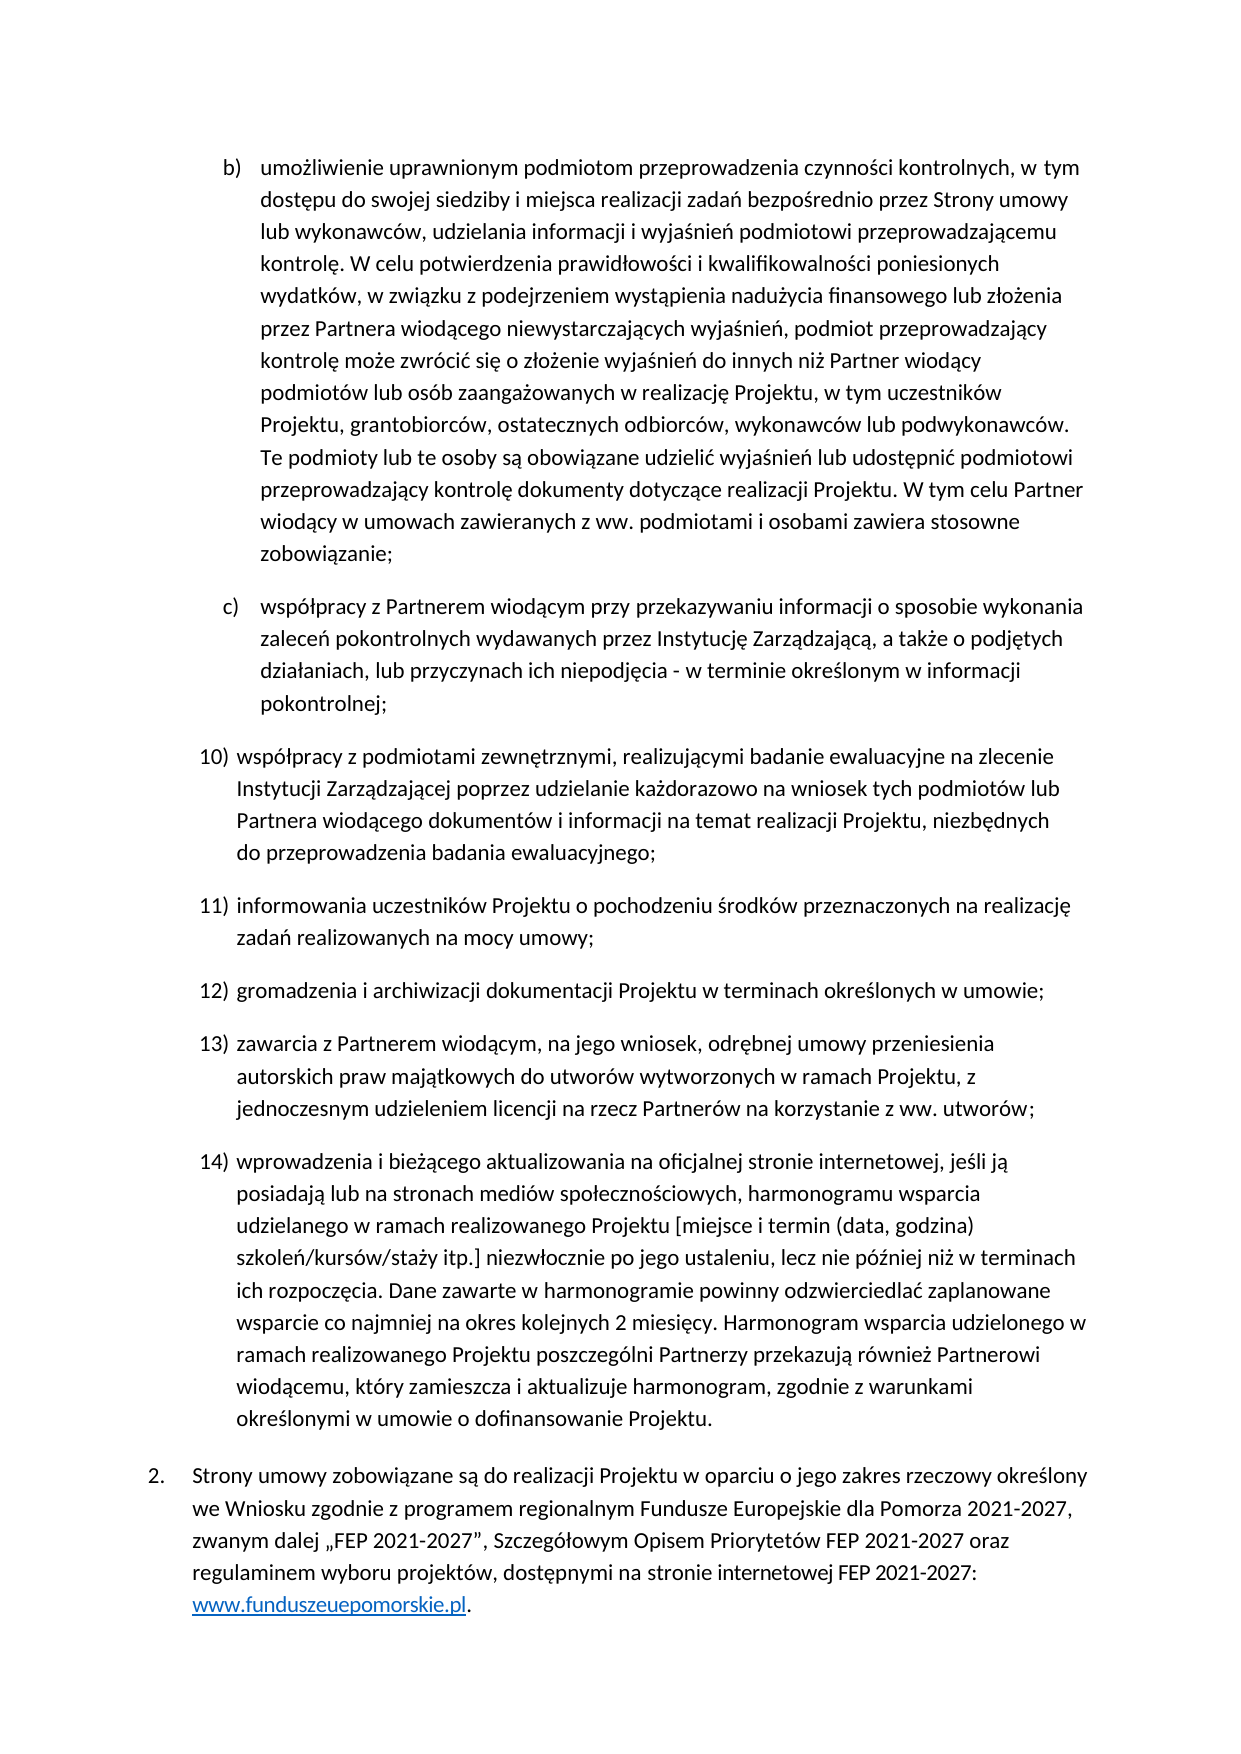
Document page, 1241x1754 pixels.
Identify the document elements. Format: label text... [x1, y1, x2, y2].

list gromadzenia i archiwizacji dokumentacji Projektu w terminach określonych w umowie; [199, 977, 1092, 1004]
list informowania uczestników Projektu o pochodzeniu środków przeznaczonych na realizację zadań realizowanych na mocy umowy; [199, 891, 1092, 952]
list wprowadzenia i bieżącego aktualizowania na oficjalnej stronie internetowej, jeśli ją posiadają lub na stronach mediów społecznościowych, harmonogramu wsparcia udzielanego w ramach realizowanego Projektu [miejsce i termin (data, godzina) szkoleń/kursów/staży itp.] niezwłocznie po jego ustaleniu, lecz nie później niż w terminach ich rozpoczęcia. Dane zawarte w harmonogramie powinny odzwierciedlać zaplanowane wsparcie co najmniej na okres kolejnych 2 miesięcy. Harmonogram wsparcia udzielonego w ramach realizowanego Projektu poszczególni Partnerzy przekazują również Partnerowi wiodącemu, który zamieszcza i aktualizuje harmonogram, zgodnie z warunkami określonymi w umowie o dofinansowanie Projektu. [199, 1147, 1092, 1432]
list umożliwienie uprawnionym podmiotom przeprowadzenia czynności kontrolnych, w tym dostępu do swojej siedziby i miejsca realizacji zadań bezpośrednio przez Strony umowy lub wykonawców, udzielania informacji i wyjaśnień podmiotowi przeprowadzającemu kontrolę. W celu potwierdzenia prawidłowości i kwalifikowalności poniesionych wydatków, w związku z podejrzeniem wystąpienia nadużycia finansowego lub złożenia przez Partnera wiodącego niewystarczających wyjaśnień, podmiot przeprowadzający kontrolę może zwrócić się o złożenie wyjaśnień do innych niż Partner wiodący podmiotów lub osób zaangażowanych w realizację Projektu, w tym uczestników Projektu, grantobiorców, ostatecznych odbiorców, wykonawców lub podwykonawców. Te podmioty lub te osoby są obowiązane udzielić wyjaśnień lub udostępnić podmiotowi przeprowadzający kontrolę dokumenty dotyczące realizacji Projektu. W tym celu Partner wiodący w umowach zawieranych z ww. podmiotami i osobami zawiera stosowne zobowiązanie; [223, 153, 1092, 567]
list zawarcia z Partnerem wiodącym, na jego wniosek, odrębnej umowy przeniesienia autorskich praw majątkowych do utworów wytworzonych w ramach Projektu, z jednoczesnym udzieleniem licencji na rzecz Partnerów na korzystanie z ww. utworów; [199, 1029, 1092, 1122]
list Strony umowy zobowiązane są do realizacji Projektu w oparciu o jego zakres rzeczowy określony we Wniosku zgodnie z programem regionalnym Fundusze Europejskie dla Pomorza 2021-2027, zwanym dalej „FEP 2021-2027”, Szczegółowym Opisem Priorytetów FEP 2021-2027 oraz regulaminem wyboru projektów, dostępnymi na stronie internetowej FEP 2021-2027: www.funduszeuepomorskie.pl. [148, 1462, 1092, 1618]
list współpracy z podmiotami zewnętrznymi, realizującymi badanie ewaluacyjne na zlecenie Instytucji Zarządzającej poprzez udzielanie każdorazowo na wniosek tych podmiotów lub Partnera wiodącego dokumentów i informacji na temat realizacji Projektu, niezbędnych do przeprowadzenia badania ewaluacyjnego; [199, 742, 1092, 866]
list współpracy z Partnerem wiodącym przy przekazywaniu informacji o sposobie wykonania zaleceń pokontrolnych wydawanych przez Instytucję Zarządzającą, a także o podjętych działaniach, lub przyczynach ich niepodjęcia - w terminie określonym w informacji pokontrolnej; [223, 592, 1092, 717]
